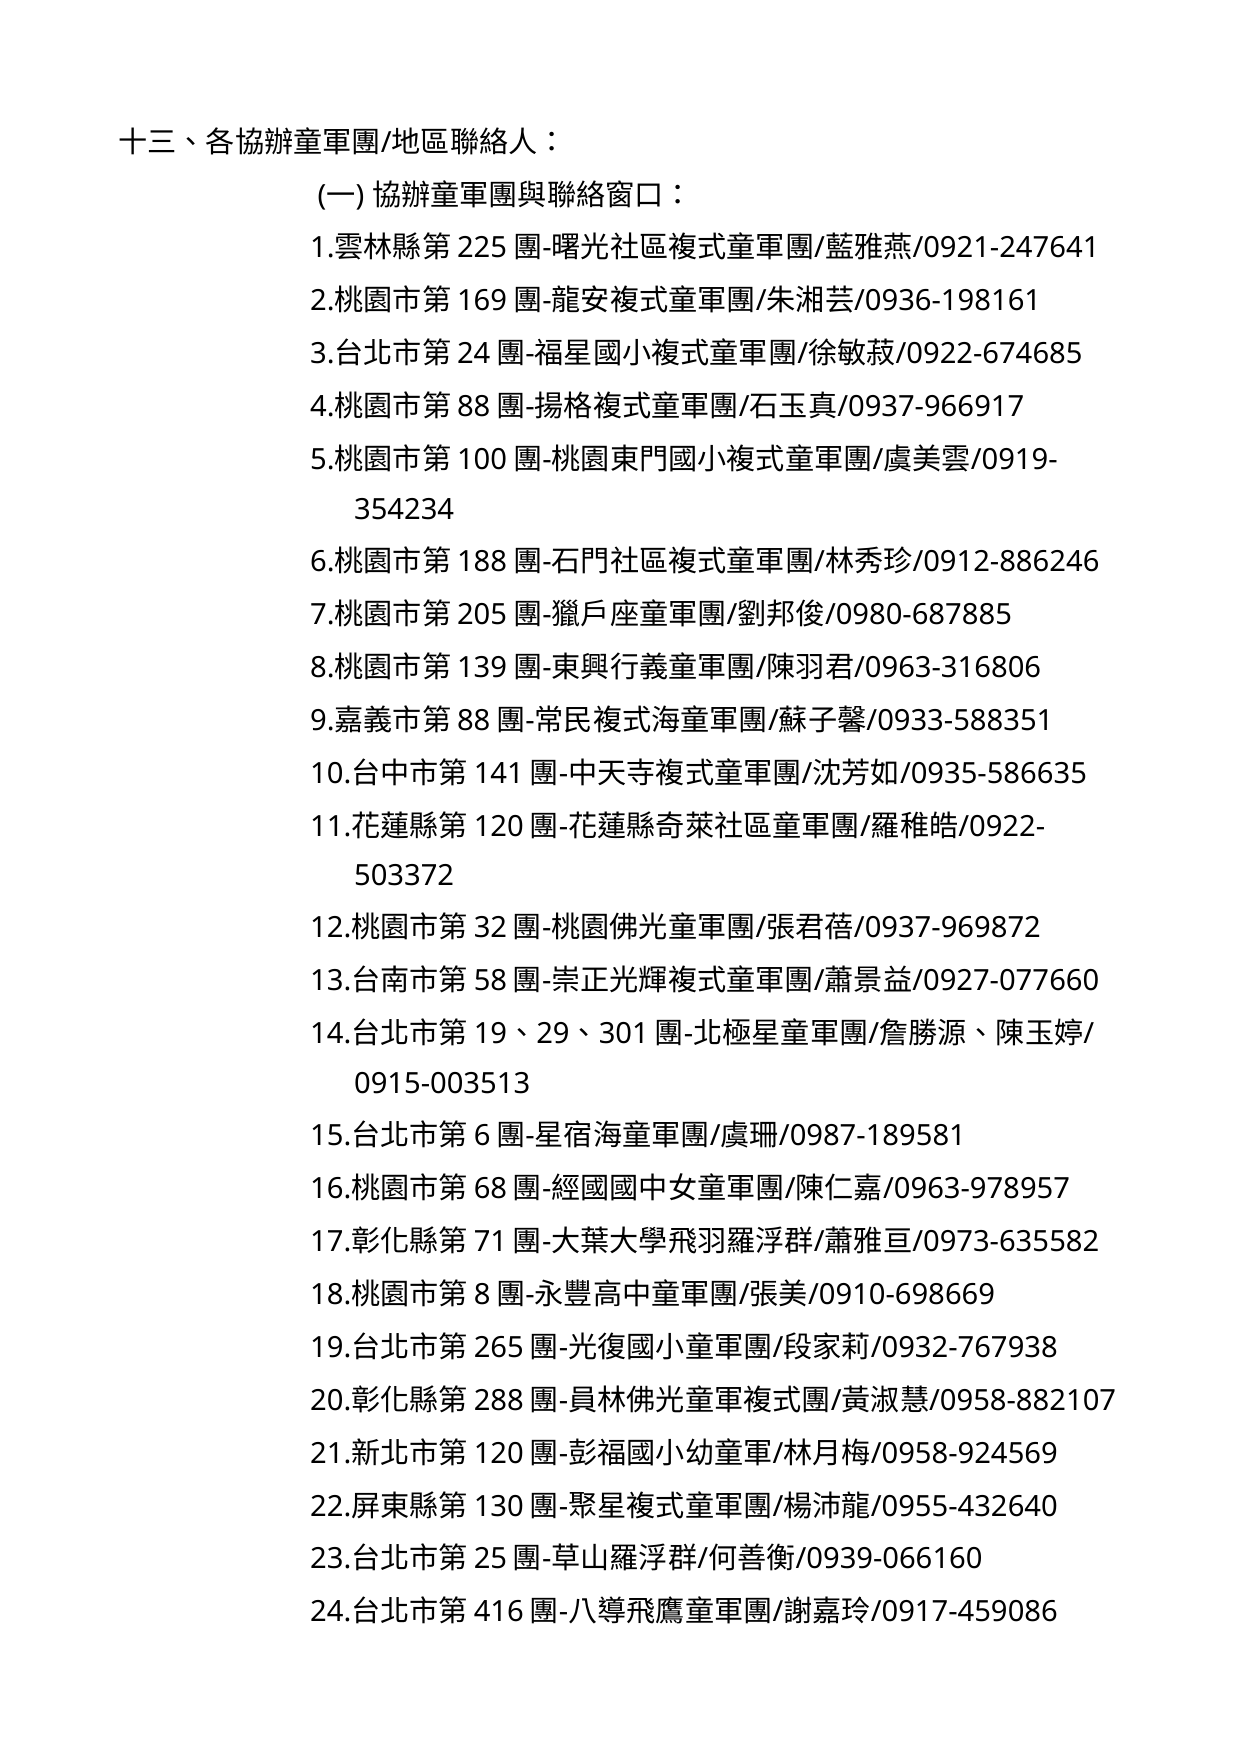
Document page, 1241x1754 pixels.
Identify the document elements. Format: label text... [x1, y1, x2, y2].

text 2.桃園市第169團-龍安複式童軍團/朱湘芸/0936-198161 [310, 277, 1122, 319]
text 3.台北市第24團-福星國小複式童軍團/徐敏菽/0922-674685 [310, 330, 1122, 372]
text (一) 協辦童軍團與聯絡窗口： [310, 171, 1122, 213]
text 9.嘉義市第88團-常民複式海童軍團/蘇子馨/0933-588351 [310, 696, 1122, 739]
text 十三、各協辦童軍團/地區聯絡人： [118, 118, 1122, 161]
text 22.屏東縣第130團-聚星複式童軍團/楊沛龍/0955-432640 [310, 1482, 1122, 1524]
text 18.桃園市第8團-永豐高中童軍團/張美/0910-698669 [310, 1270, 1122, 1313]
text 14.台北市第19、29、301團-北極星童軍團/詹勝源、陳玉婷/0915-003513 [310, 1010, 1122, 1102]
text 16.桃園市第68團-經國國中女童軍團/陳仁嘉/0963-978957 [310, 1164, 1122, 1207]
text 5.桃園市第100團-桃園東門國小複式童軍團/虞美雲/0919-354234 [310, 436, 1122, 528]
text 6.桃園市第188團-石門社區複式童軍團/林秀珍/0912-886246 [310, 537, 1122, 580]
text 17.彰化縣第71團-大葉大學飛羽羅浮群/蕭雅亘/0973-635582 [310, 1217, 1122, 1260]
text 12.桃園市第32團-桃園佛光童軍團/張君蓓/0937-969872 [310, 904, 1122, 946]
text 4.桃園市第88團-揚格複式童軍團/石玉真/0937-966917 [310, 383, 1122, 425]
text 20.彰化縣第288團-員林佛光童軍複式團/黃淑慧/0958-882107 [310, 1376, 1122, 1419]
text 7.桃園市第205團-獵戶座童軍團/劉邦俊/0980-687885 [310, 590, 1122, 633]
text 1.雲林縣第225團-曙光社區複式童軍團/藍雅燕/0921-247641 [310, 224, 1122, 266]
text 10.台中市第141團-中天寺複式童軍團/沈芳如/0935-586635 [310, 749, 1122, 792]
text 11.花蓮縣第120團-花蓮縣奇萊社區童軍團/羅稚皓/0922-503372 [310, 802, 1122, 894]
text 13.台南市第58團-崇正光輝複式童軍團/蕭景益/0927-077660 [310, 957, 1122, 999]
text 21.新北市第120團-彭福國小幼童軍/林月梅/0958-924569 [310, 1429, 1122, 1472]
text 15.台北市第6團-星宿海童軍團/虞珊/0987-189581 [310, 1112, 1122, 1154]
text 23.台北市第25團-草山羅浮群/何善衡/0939-066160 [310, 1535, 1122, 1577]
text 24.台北市第416團-八導飛鷹童軍團/謝嘉玲/0917-459086 [310, 1588, 1122, 1630]
text 19.台北市第265團-光復國小童軍團/段家莉/0932-767938 [310, 1323, 1122, 1366]
text 8.桃園市第139團-東興行義童軍團/陳羽君/0963-316806 [310, 643, 1122, 686]
